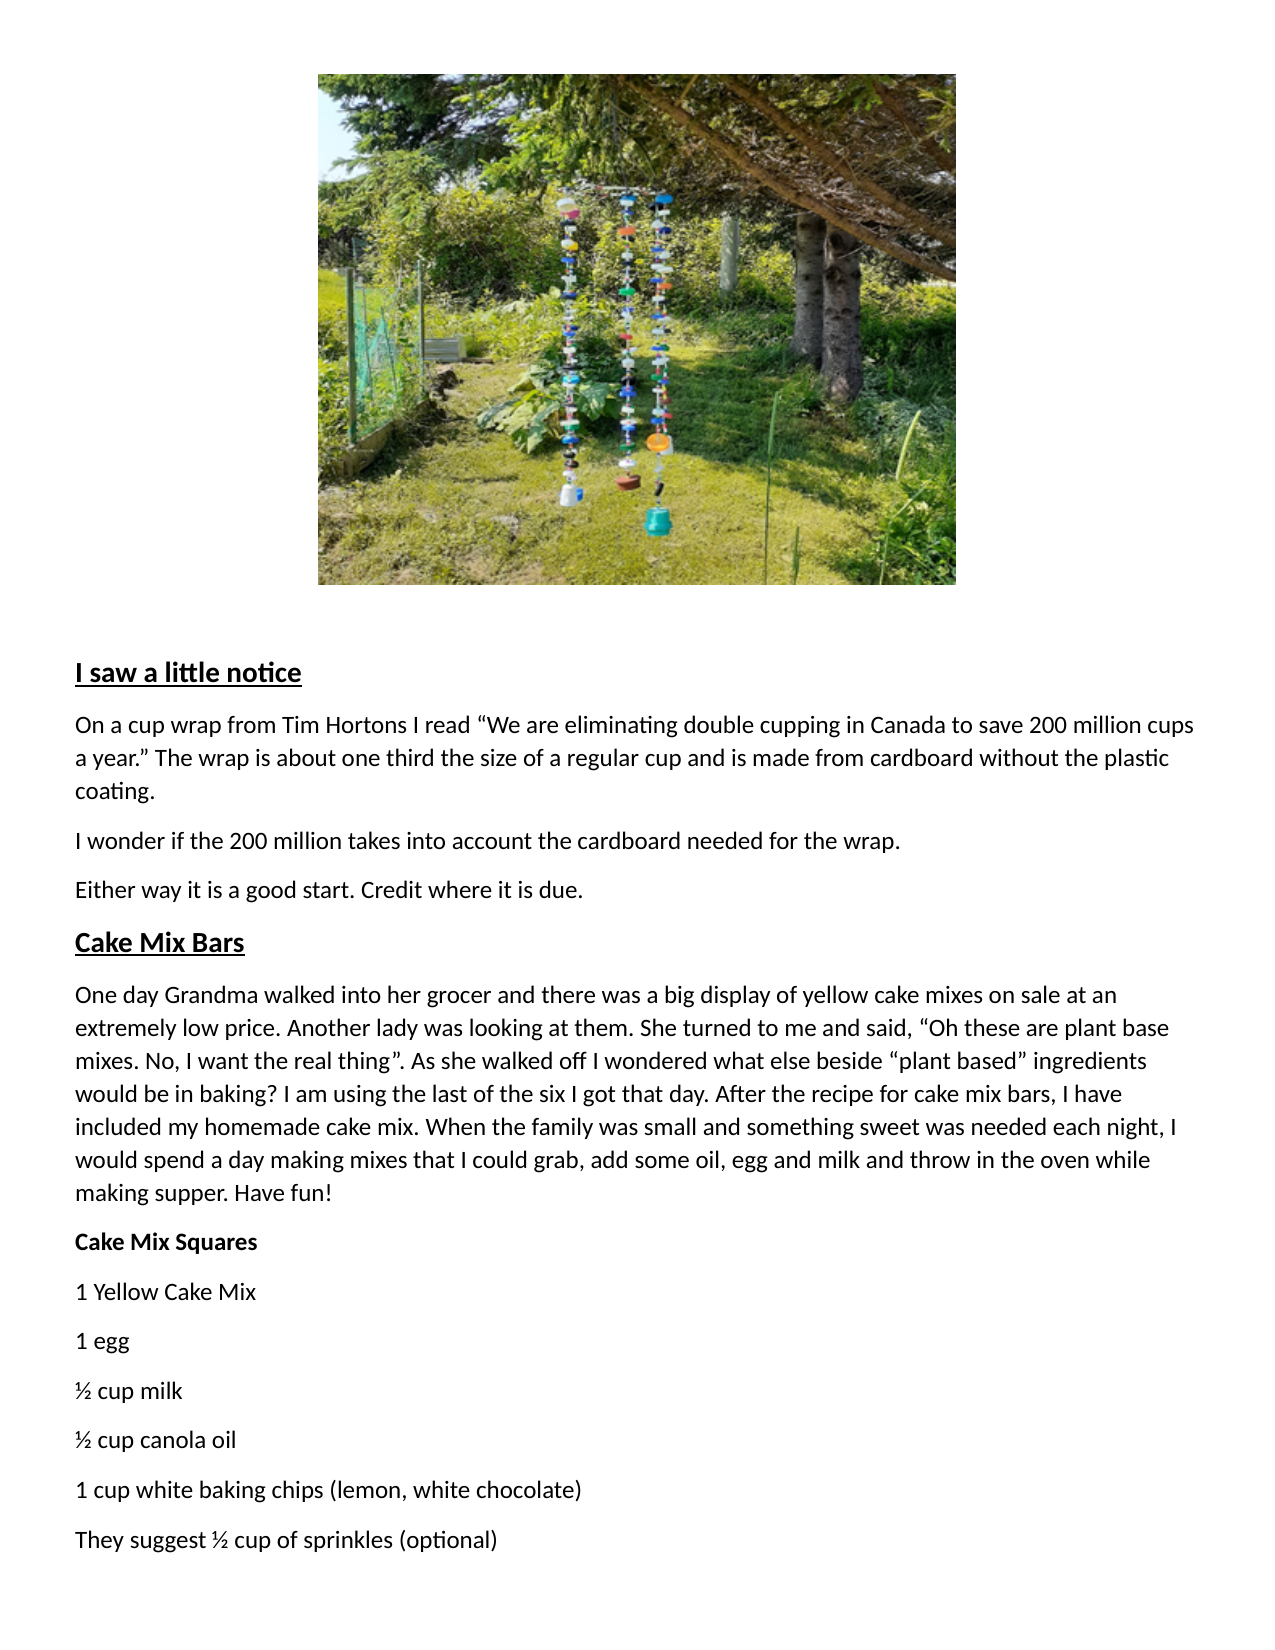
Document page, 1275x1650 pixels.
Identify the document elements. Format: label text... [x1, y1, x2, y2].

text 1 egg [75, 1326, 1200, 1356]
text Cake Mix Bars [75, 924, 1200, 960]
text I wonder if the 200 million takes into account the cardboard needed for the wrap. [75, 825, 1200, 856]
text Cake Mix Squares [75, 1226, 1200, 1257]
text ½ cup milk [75, 1375, 1200, 1406]
text ½ cup canola oil [75, 1425, 1200, 1455]
text They suggest ½ cup of sprinkles (optional) [75, 1524, 1200, 1554]
text On a cup wrap from Tim Hortons I read “We are eliminating double cupping in Canada to save 200 million cups a year.” The wrap is about one third the size of a regular cup and is made from cardboard without the plastic coating. [75, 709, 1200, 806]
text I saw a little notice [75, 654, 1200, 690]
text Either way it is a good start. Credit where it is due. [75, 874, 1200, 905]
text One day Grandma walked into her grocer and there was a big display of yellow cake mixes on sale at an extremely low price. Another lady was looking at them. She turned to me and said, “Oh these are plant base mixes. No, I want the real thing”. As she walked off I wondered what else beside “plant based” ingredients would be in baking? I am using the last of the six I got that day. After the recipe for cake mix bars, I have included my homemade cake mix. When the family was small and something sweet was needed each night, I would spend a day making mixes that I could grab, add some oil, egg and milk and throw in the oven while making supper. Have fun! [75, 979, 1200, 1207]
text 1 Yellow Cake Mix [75, 1276, 1200, 1306]
text 1 cup white baking chips (lemon, white chocolate) [75, 1474, 1200, 1505]
